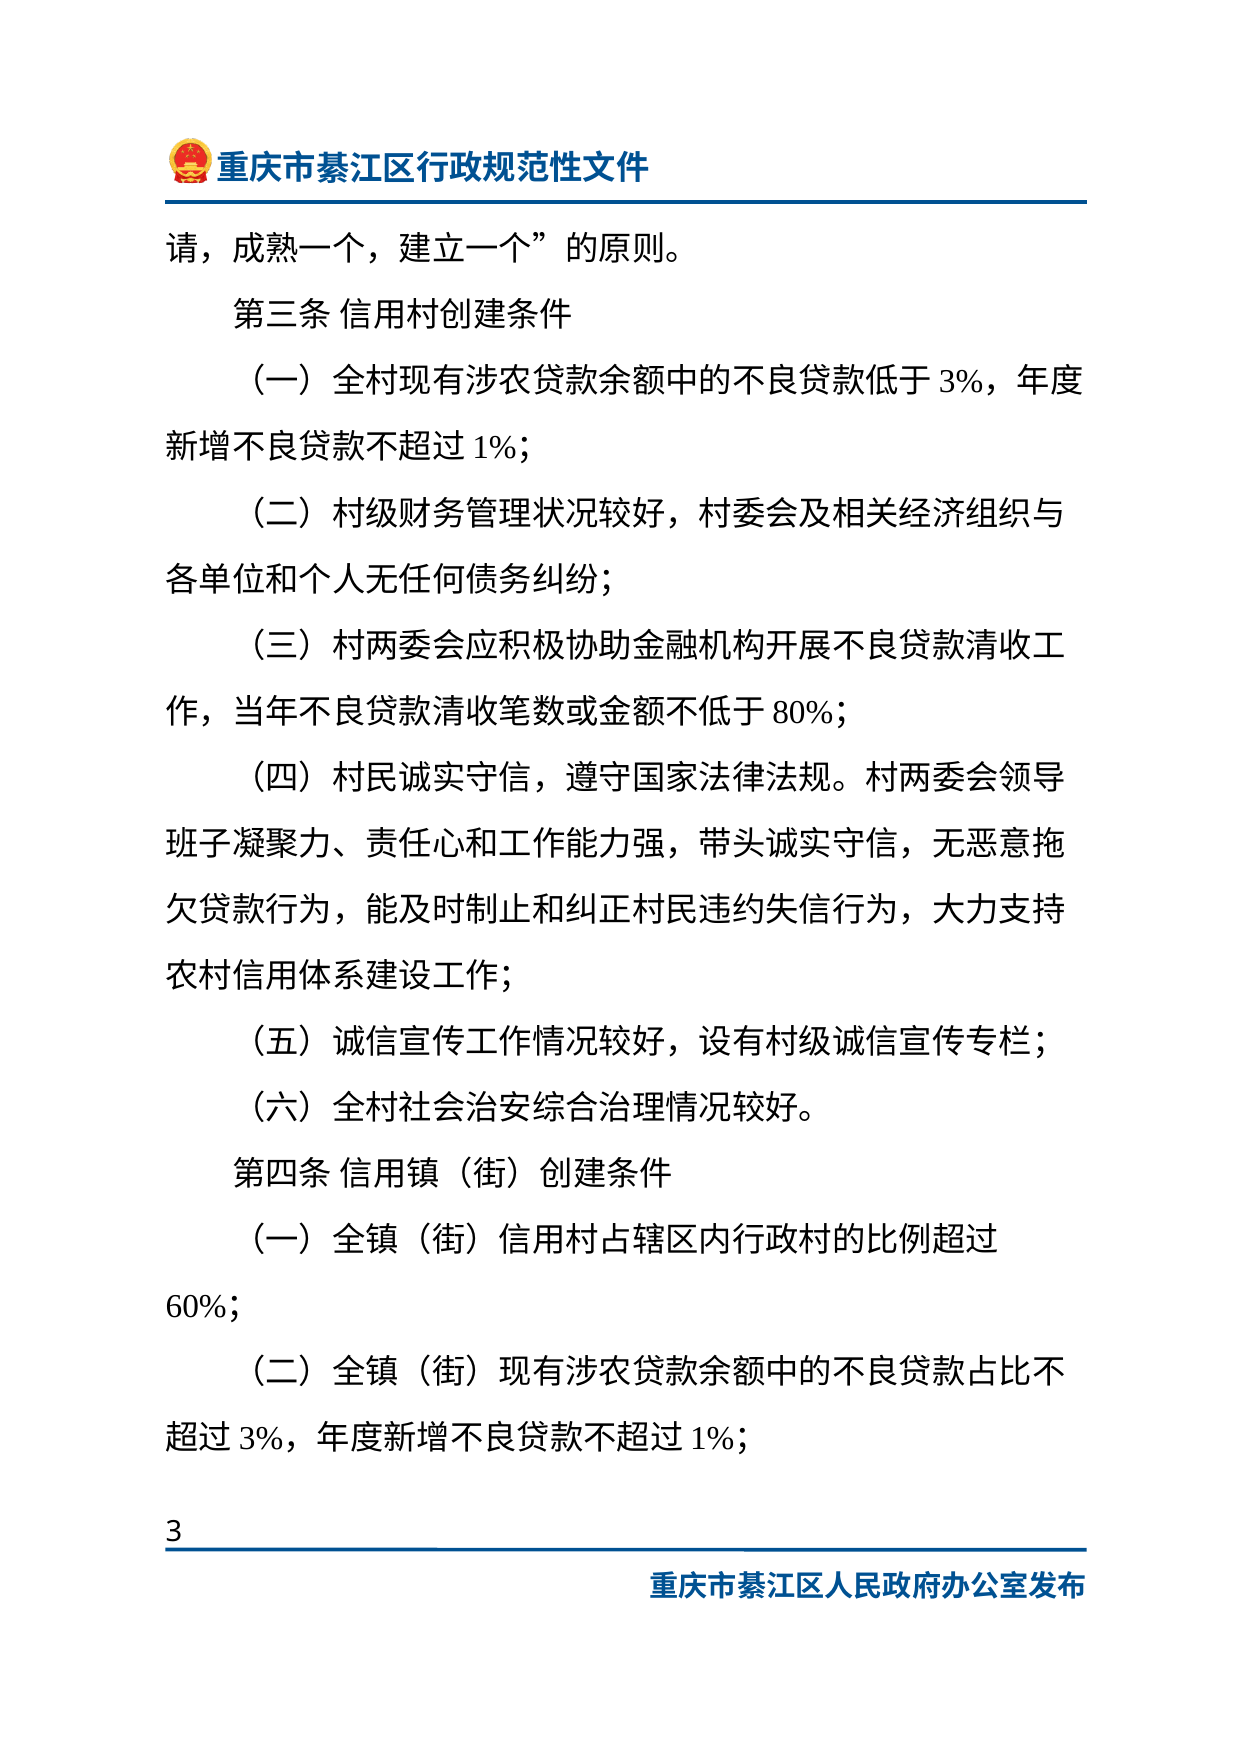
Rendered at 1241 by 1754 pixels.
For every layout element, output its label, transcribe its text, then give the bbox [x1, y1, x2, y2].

text （四）村民诚实守信，遵守国家法律法规。村两委会领导班子凝聚力、责任心和工作能力强，带头诚实守信，无恶意拖欠贷款行为，能及时制止和纠正村民违约失信行为，大力支持农村信用体系建设工作； [165, 742, 1087, 1006]
text （一）全村现有涉农贷款余额中的不良贷款低于3%，年度新增不良贷款不超过1%； [165, 345, 1087, 477]
text （一）全镇（街）信用村占辖区内行政村的比例超过60%； [165, 1204, 1087, 1336]
text （二）全镇（街）现有涉农贷款余额中的不良贷款占比不超过3%，年度新增不良贷款不超过1%； [165, 1336, 1087, 1468]
picture [165, 136, 216, 187]
text （六）全村社会治安综合治理情况较好。 [165, 1072, 1087, 1138]
text 第四条 信用镇（街）创建条件 [165, 1138, 1087, 1204]
text （三）村两委会应积极协助金融机构开展不良贷款清收工作，当年不良贷款清收笔数或金额不低于80%； [165, 609, 1087, 742]
text （三）按照“坚持标准，规范运作，加强监督，自愿申请，成熟一个，建立一个”的原则。 [165, 213, 1087, 279]
text 第三条 信用村创建条件 [165, 279, 1087, 345]
text （五）诚信宣传工作情况较好，设有村级诚信宣传专栏； [165, 1006, 1087, 1072]
text （二）村级财务管理状况较好，村委会及相关经济组织与各单位和个人无任何债务纠纷； [165, 477, 1087, 609]
